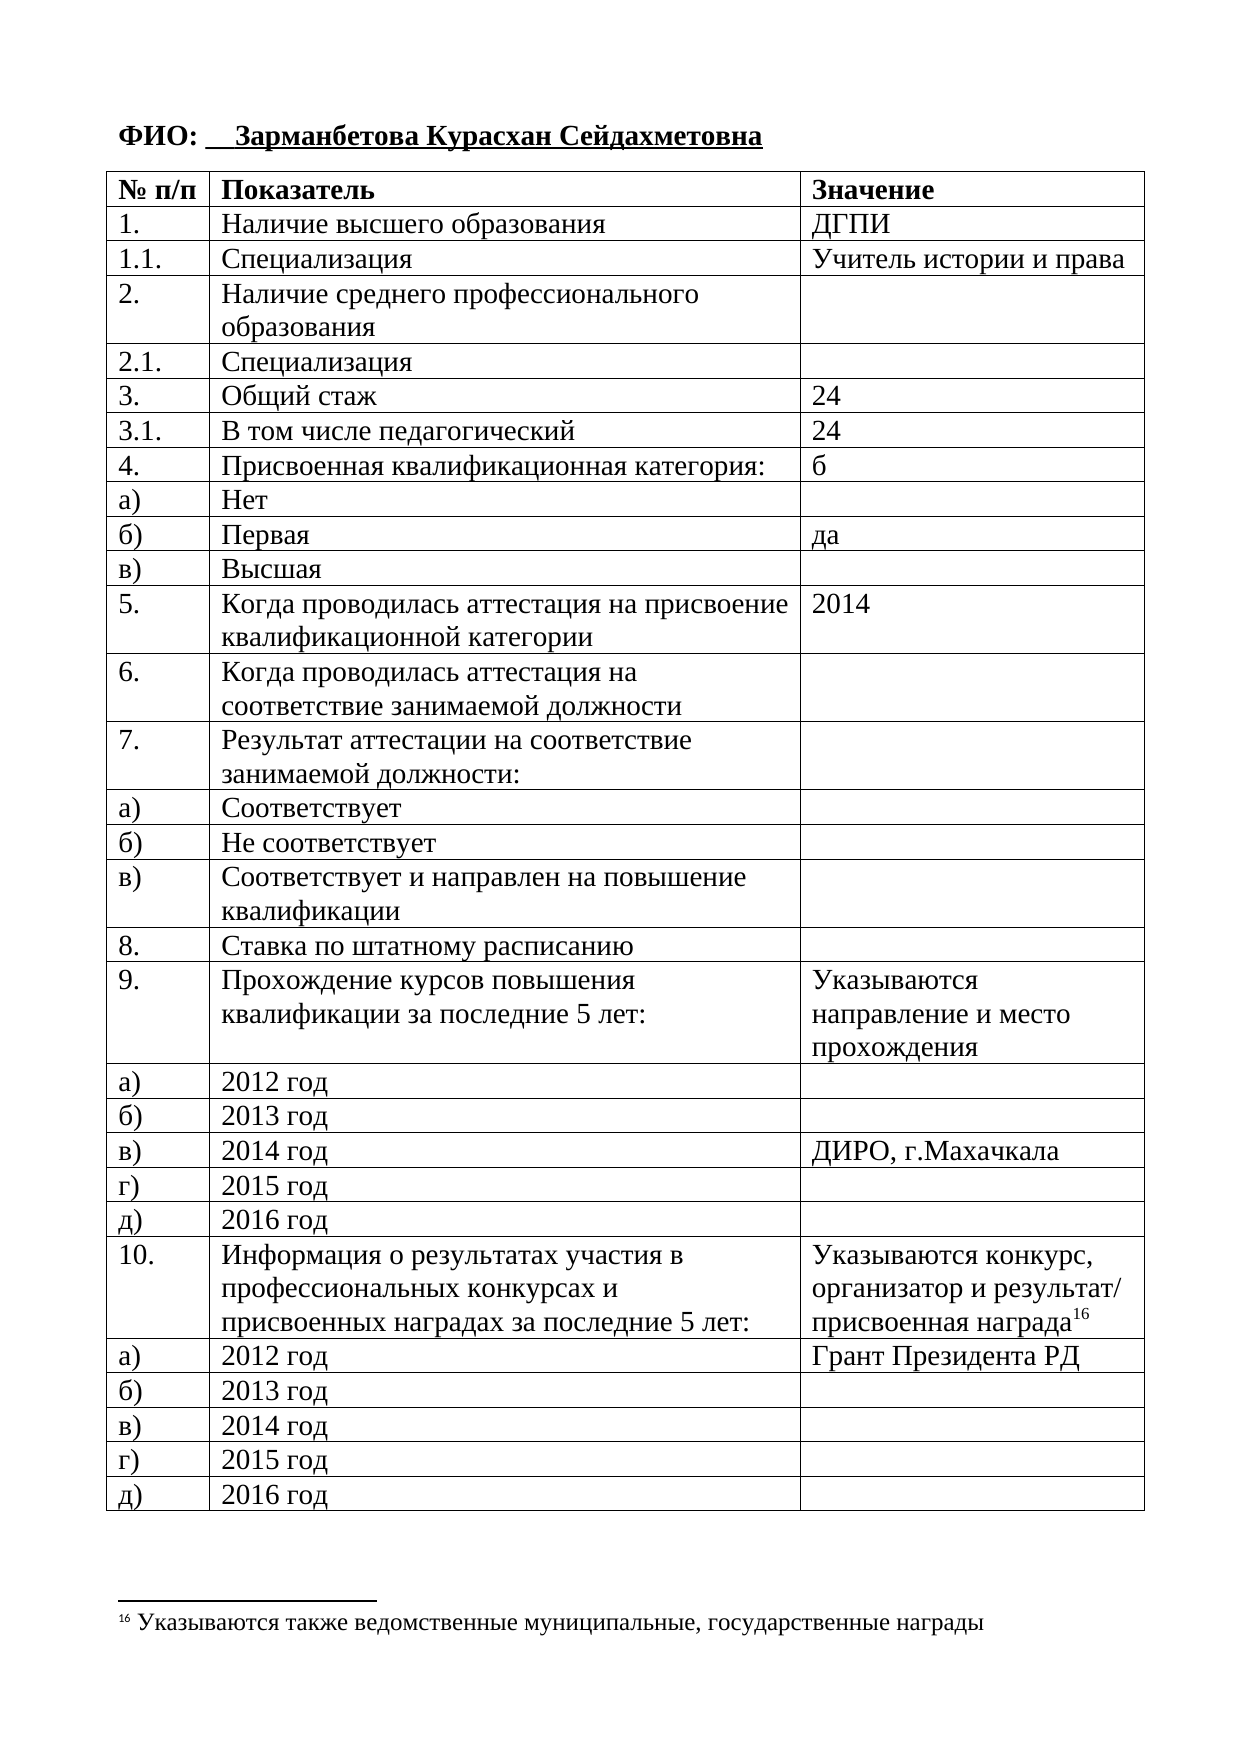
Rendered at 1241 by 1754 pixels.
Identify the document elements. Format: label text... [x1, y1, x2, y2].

table_cell 2015 год [210, 1168, 800, 1201]
table_cell 2015 год [210, 1442, 800, 1476]
table_cell 2014 год [210, 1133, 800, 1167]
table_cell 3.1. [107, 413, 209, 447]
table_cell [801, 1168, 1144, 1201]
table_cell [801, 482, 1144, 516]
table_cell Специализация [210, 241, 800, 275]
table_cell 2012 год [210, 1339, 800, 1372]
table_cell Грант Президента РД [801, 1339, 1144, 1372]
table_cell [801, 1064, 1144, 1097]
table_cell [801, 1099, 1144, 1132]
table_cell Первая [210, 517, 800, 550]
table_cell В том числе педагогический [210, 413, 800, 447]
table_cell 2013 год [210, 1373, 800, 1407]
table_cell б) [107, 1373, 209, 1407]
table_cell [801, 1442, 1144, 1476]
table_cell Указываются направление и место прохождения [801, 962, 1144, 1063]
table_cell 2. [107, 276, 209, 343]
table_cell в) [107, 1133, 209, 1167]
table_cell [801, 276, 1144, 343]
table_cell Соответствует [210, 790, 800, 824]
table_cell 8. [107, 928, 209, 961]
table_cell а) [107, 482, 209, 516]
table_cell 1. [107, 207, 209, 240]
table_cell д) [107, 1202, 209, 1236]
table_cell в) [107, 860, 209, 927]
table_header Значение [801, 172, 1144, 206]
table_cell Когда проводилась аттестация на присвоение квалификационной категории [210, 586, 800, 653]
table_cell 1.1. [107, 241, 209, 275]
table_cell Учитель истории и права [801, 241, 1144, 275]
table_cell г) [107, 1442, 209, 1476]
table_cell в) [107, 1408, 209, 1441]
table_cell Специализация [210, 344, 800, 377]
list ФИО: __Зарманбетова Курасхан Сейдахметовна [118, 118, 1152, 152]
table_cell [801, 860, 1144, 927]
table_cell 24 [801, 379, 1144, 412]
table_cell 2012 год [210, 1064, 800, 1097]
table_cell 9. [107, 962, 209, 1063]
table_cell 3. [107, 379, 209, 412]
table_cell [801, 790, 1144, 824]
table_cell Нет [210, 482, 800, 516]
table_cell 10. [107, 1237, 209, 1337]
table_cell [801, 344, 1144, 377]
table_cell Информация о результатах участия в профессиональных конкурсах и присвоенных наградах за последние 5 лет: [210, 1237, 800, 1337]
table_cell Когда проводилась аттестация на соответствие занимаемой должности [210, 654, 800, 721]
table_cell Высшая [210, 551, 800, 585]
table_cell б) [107, 825, 209, 858]
table_header Показатель [210, 172, 800, 206]
table_cell Присвоенная квалификационная категория: [210, 448, 800, 481]
table_cell а) [107, 790, 209, 824]
table_cell Не соответствует [210, 825, 800, 858]
table_cell 2014 [801, 586, 1144, 653]
table_cell Прохождение курсов повышения квалификации за последние 5 лет: [210, 962, 800, 1063]
table_cell [801, 928, 1144, 961]
table_cell 2.1. [107, 344, 209, 377]
table_cell 4. [107, 448, 209, 481]
table_cell Соответствует и направлен на повышение квалификации [210, 860, 800, 927]
table_cell б) [107, 1099, 209, 1132]
table_cell 6. [107, 654, 209, 721]
table_cell 2014 год [210, 1408, 800, 1441]
table_cell [801, 1202, 1144, 1236]
table_cell 2016 год [210, 1477, 800, 1510]
table_cell а) [107, 1339, 209, 1372]
table_cell Результат аттестации на соответствие занимаемой должности: [210, 722, 800, 789]
table_cell [801, 1477, 1144, 1510]
table_cell [801, 722, 1144, 789]
table_cell [801, 654, 1144, 721]
table_cell д) [107, 1477, 209, 1510]
table_header № п/п [107, 172, 209, 206]
table_cell 7. [107, 722, 209, 789]
table_cell в) [107, 551, 209, 585]
table_cell 24 [801, 413, 1144, 447]
table_cell г) [107, 1168, 209, 1201]
table_cell б) [107, 517, 209, 550]
table_cell 2016 год [210, 1202, 800, 1236]
table_cell б [801, 448, 1144, 481]
table_cell ДИРО, г.Махачкала [801, 1133, 1144, 1167]
table_cell Ставка по штатному расписанию [210, 928, 800, 961]
table_cell [801, 1408, 1144, 1441]
table_cell 5. [107, 586, 209, 653]
table_cell [801, 551, 1144, 585]
table_cell а) [107, 1064, 209, 1097]
table_cell Наличие высшего образования [210, 207, 800, 240]
table_cell [801, 1373, 1144, 1407]
table_cell Общий стаж [210, 379, 800, 412]
table_cell 2013 год [210, 1099, 800, 1132]
table_cell ДГПИ [801, 207, 1144, 240]
table_cell Наличие среднего профессионального образования [210, 276, 800, 343]
table_cell Указываются конкурс, организатор и результат/ присвоенная награда [801, 1237, 1144, 1337]
table_cell [801, 825, 1144, 858]
table_cell да [801, 517, 1144, 550]
